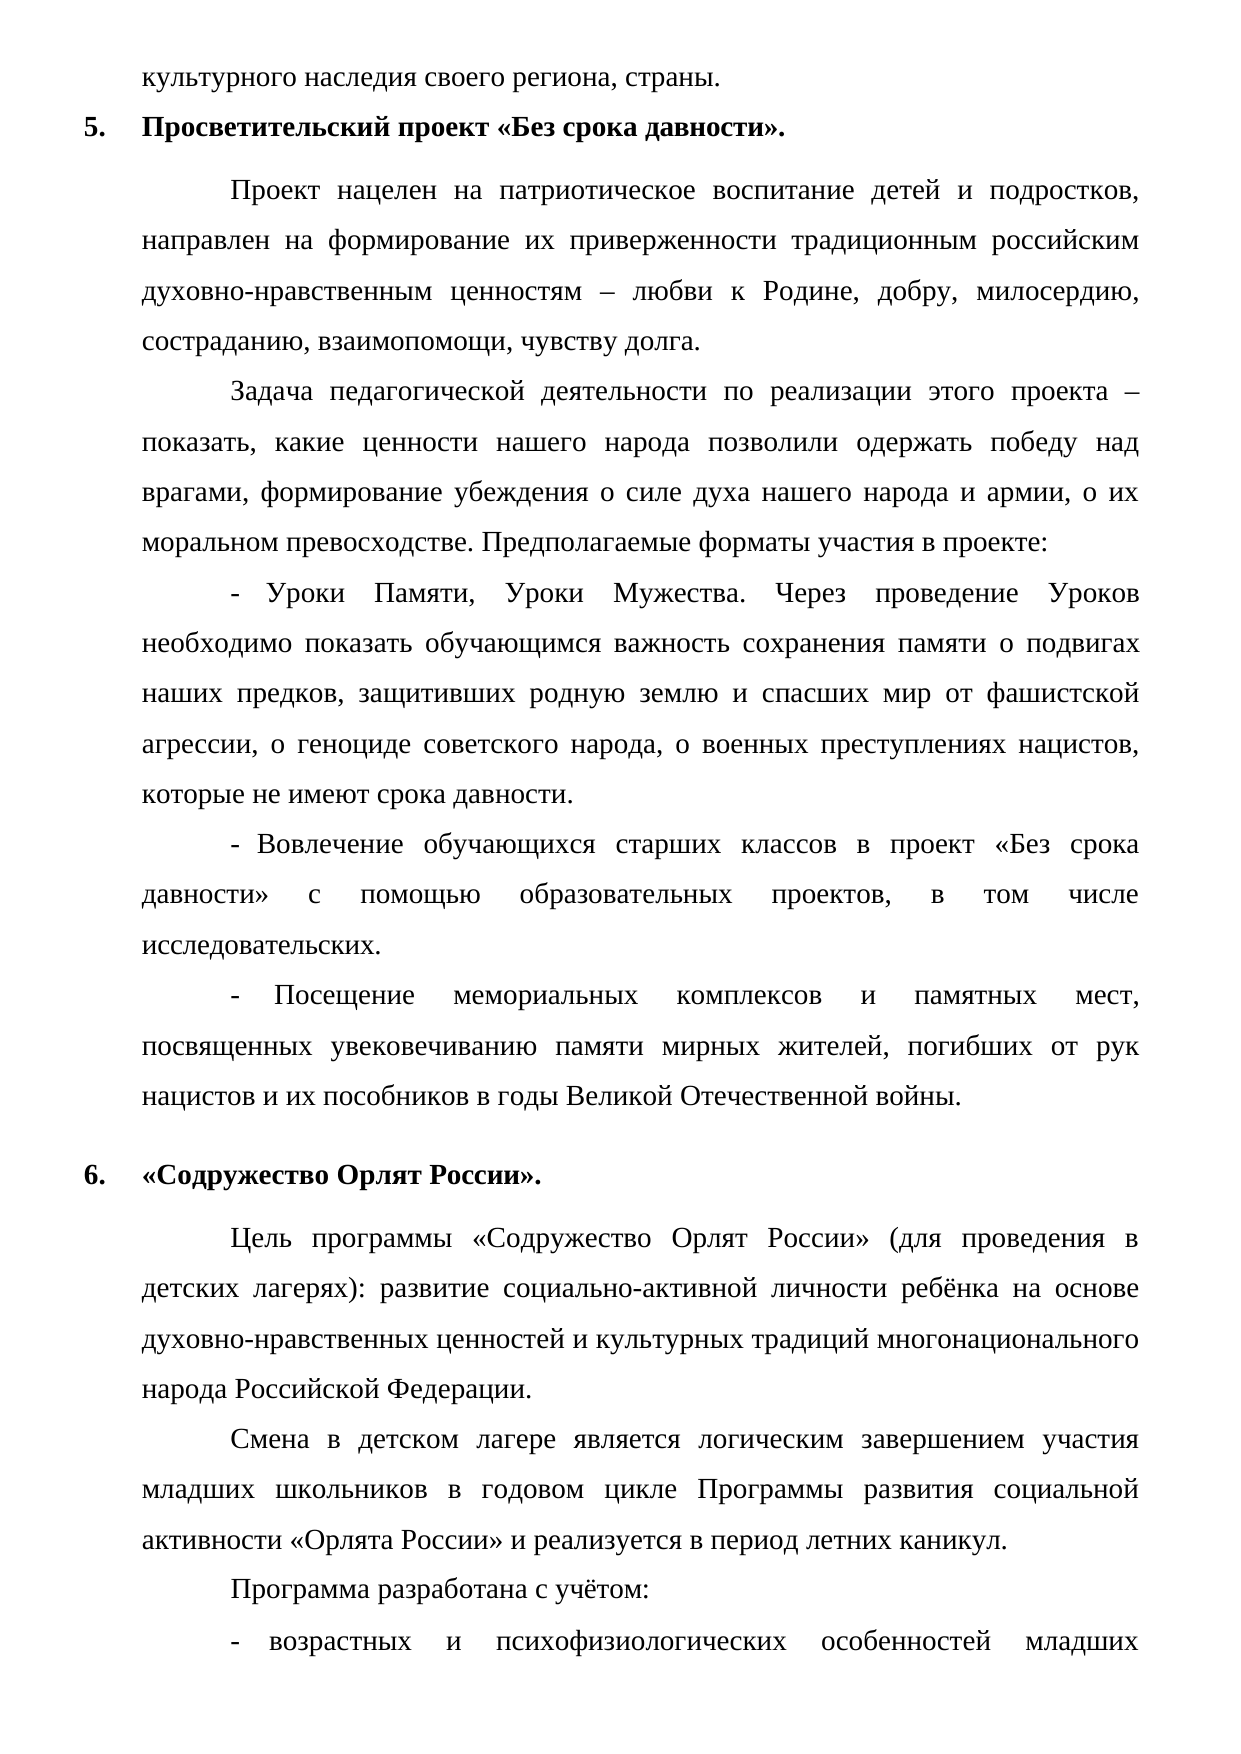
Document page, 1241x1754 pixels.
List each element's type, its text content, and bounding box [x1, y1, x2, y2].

text Задача педагогической деятельности по реализации этого проекта – показать, какие ценности нашего народа позволили одержать победу над врагами, формирование убеждения о силе духа нашего народа и армии, о их моральном превосходстве. Предполагаемые форматы участия в проекте: [142, 373, 1140, 558]
list Посещение мемориальных комплексов и памятных мест, посвященных увековечиванию памяти мирных жителей, погибших от рук нацистов и их пособников в годы Великой Отечественной войны. [142, 977, 1140, 1112]
text Программа разработана с учётом: [230, 1572, 1181, 1605]
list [142, 59, 1140, 93]
text Цель программы «Содружество Орлят России» (для проведения в детских лагерях): развитие социально-активной личности ребёнка на основе духовно-нравственных ценностей и культурных традиций многонационального народа Российской Федерации. [142, 1220, 1140, 1404]
subtitle Просветительский проект «Без срока давности». [84, 109, 1181, 143]
subtitle «Содружество Орлят России». [84, 1157, 1181, 1191]
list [142, 1623, 1139, 1656]
list Уроки Памяти, Уроки Мужества. Через проведение Уроков необходимо показать обучающимся важность сохранения памяти о подвигах наших предков, защитивших родную землю и спасших мир от фашистской агрессии, о геноциде советского народа, о военных преступлениях нацистов, которые не имеют срока давности. [142, 575, 1141, 809]
text Смена в детском лагере является логическим завершением участия младших школьников в годовом цикле Программы развития социальной активности «Орлята России» и реализуется в период летних каникул. [142, 1421, 1140, 1556]
text Проект нацелен на патриотическое воспитание детей и подростков, направлен на формирование их приверженности традиционным российским духовно-нравственным ценностям – любви к Родине, добру, милосердию, состраданию, взаимопомощи, чувству долга. [142, 172, 1140, 357]
list Вовлечение обучающихся старших классов в проект «Без срока давности» с помощью образовательных проектов, в том числе исследовательских. [142, 826, 1140, 961]
